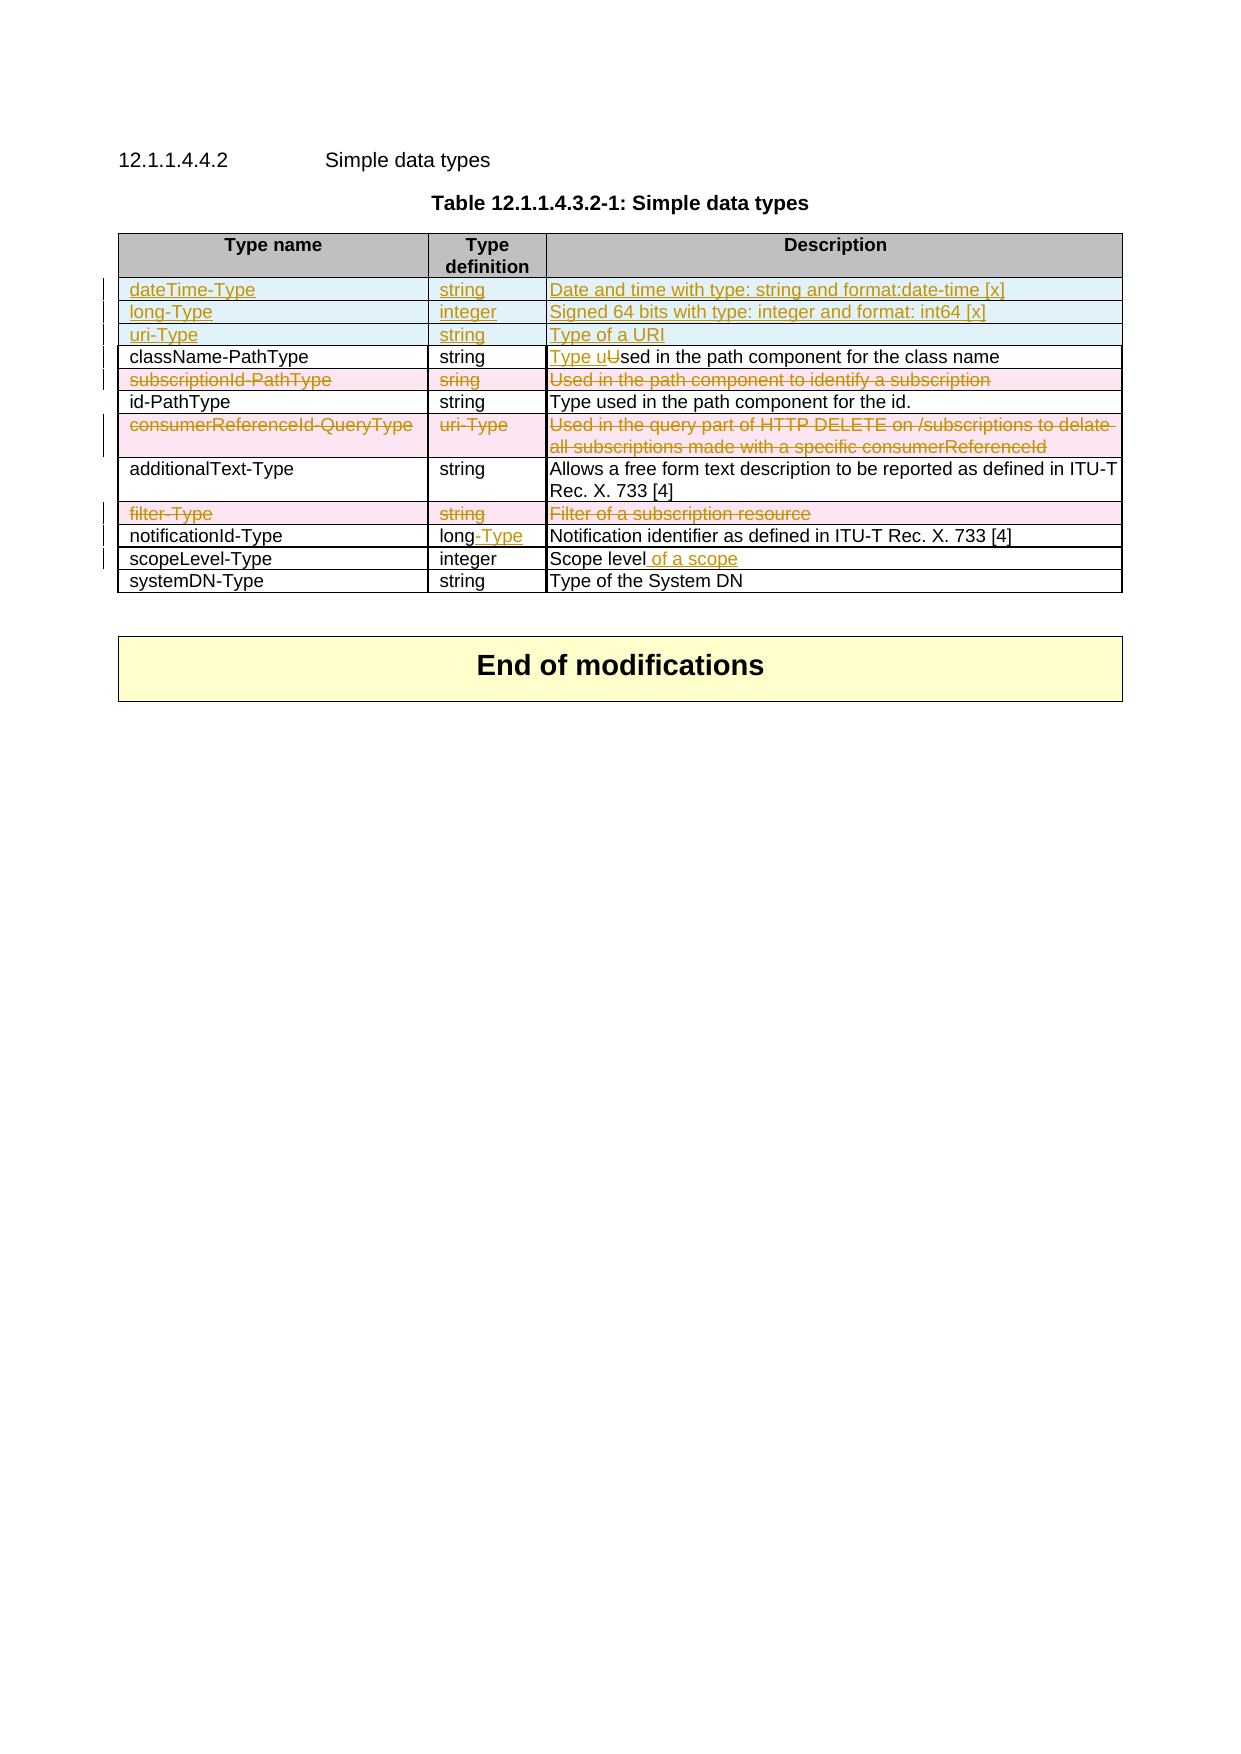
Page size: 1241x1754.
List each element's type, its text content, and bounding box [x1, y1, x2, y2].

table_header Type definition [429, 234, 546, 277]
table_cell string [429, 346, 545, 368]
table_cell string [429, 570, 545, 592]
table_cell Type used in the path component for the id. [548, 391, 1121, 413]
table_cell systemDN-Type [119, 570, 427, 592]
table_cell long [429, 525, 545, 546]
table_cell Scope level [548, 548, 1121, 569]
table_header End of modifications [119, 637, 1122, 701]
table_cell Notification identifier as defined in ITU-T Rec. X. 733 [4] [548, 525, 1121, 546]
table_header Description [547, 234, 1122, 277]
table_cell scopeLevel-Type [119, 548, 427, 569]
table_cell Type of the System DN [548, 570, 1121, 592]
table_cell additionalText-Type [119, 458, 427, 501]
table_cell className-PathType [119, 346, 427, 368]
table_cell string [429, 458, 545, 501]
table_header Type name [119, 234, 428, 277]
table_cell id-PathType [119, 391, 427, 413]
table_cell integer [429, 548, 545, 569]
table_cell notificationId-Type [119, 525, 427, 546]
text Table 12.1.1.4.3.2-1: Simple data types [118, 190, 1122, 214]
text 12.1.1.4.4.2 Simple data types [118, 148, 1122, 172]
table_cell string [429, 391, 545, 413]
table_cell sed in the path component for the class name [548, 346, 1121, 368]
table_cell Allows a free form text description to be reported as defined in ITU-T Rec. X. 733 [4] [548, 458, 1121, 501]
